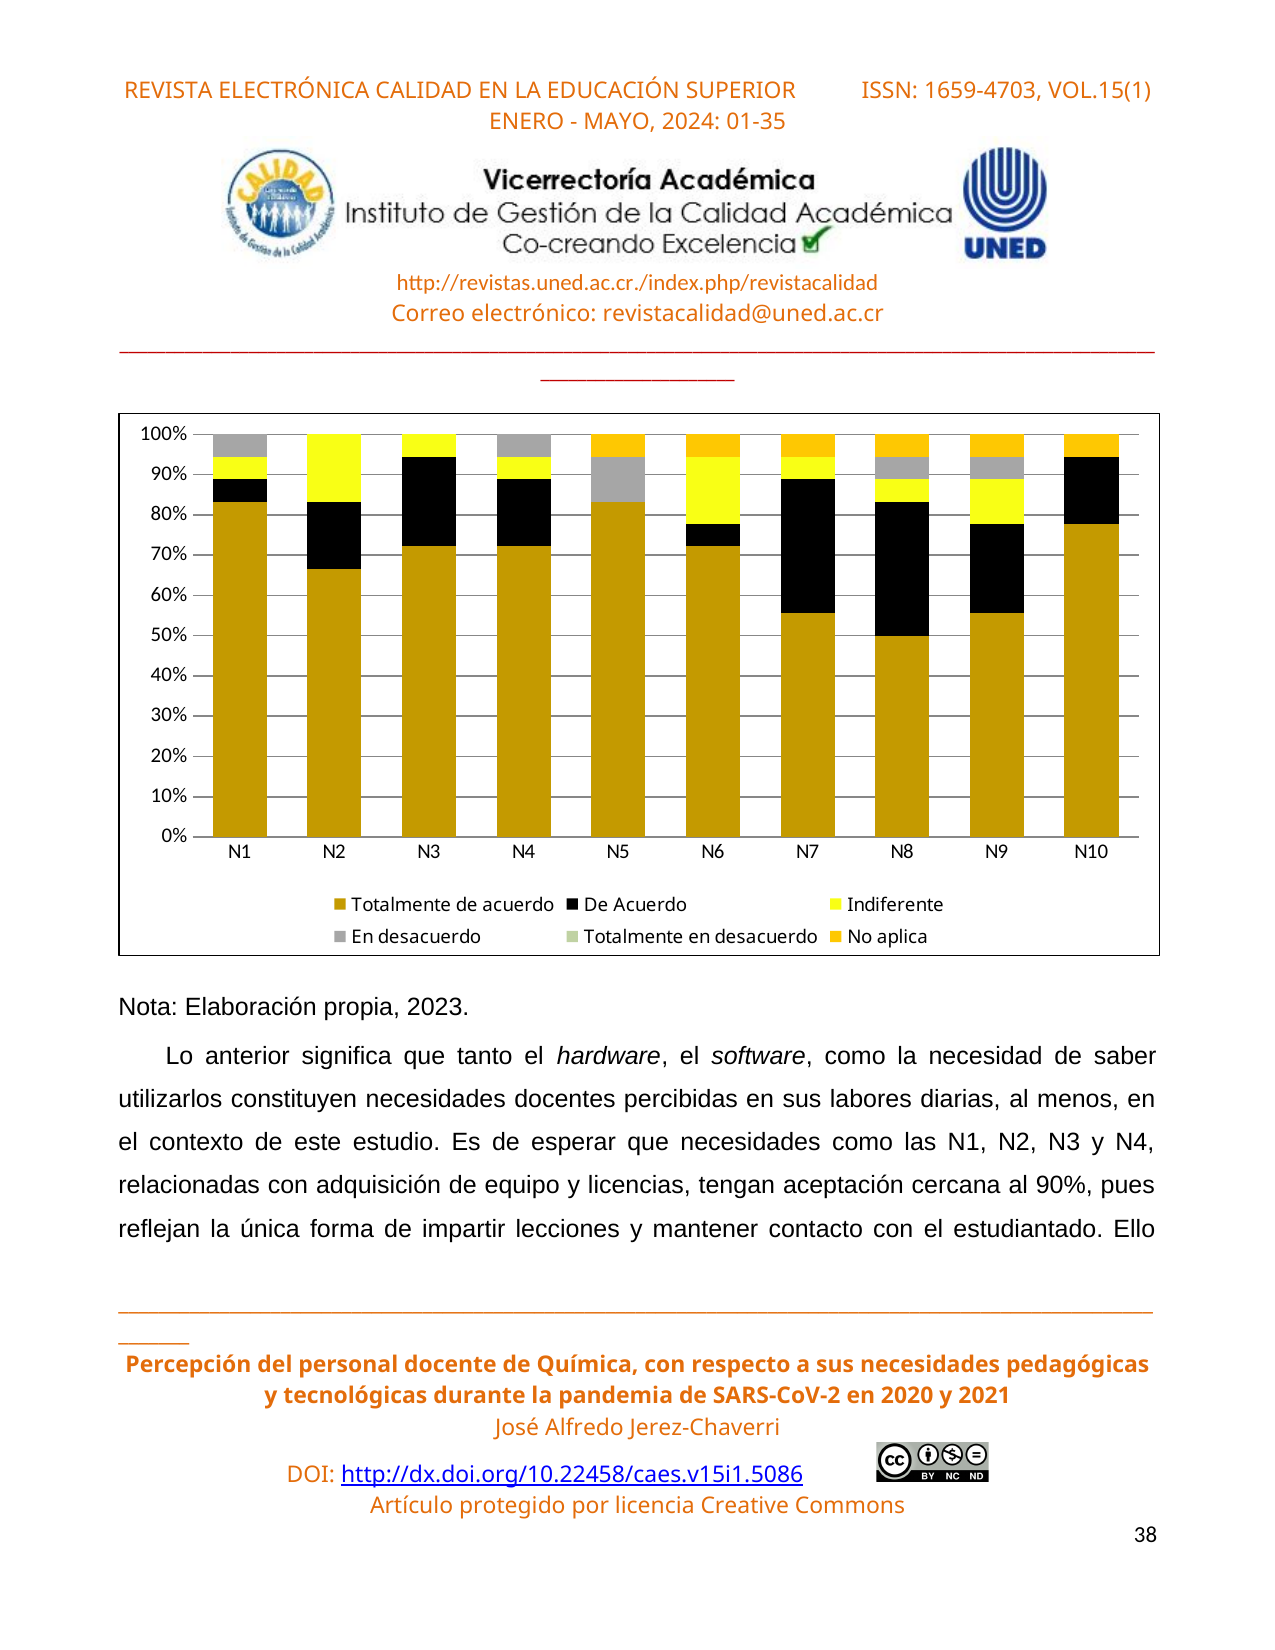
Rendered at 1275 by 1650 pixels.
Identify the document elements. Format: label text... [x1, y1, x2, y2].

picture [221, 136, 1054, 269]
text Nota: Elaboración propia, 2023. [118, 991, 1157, 1020]
picture [876, 1442, 989, 1482]
